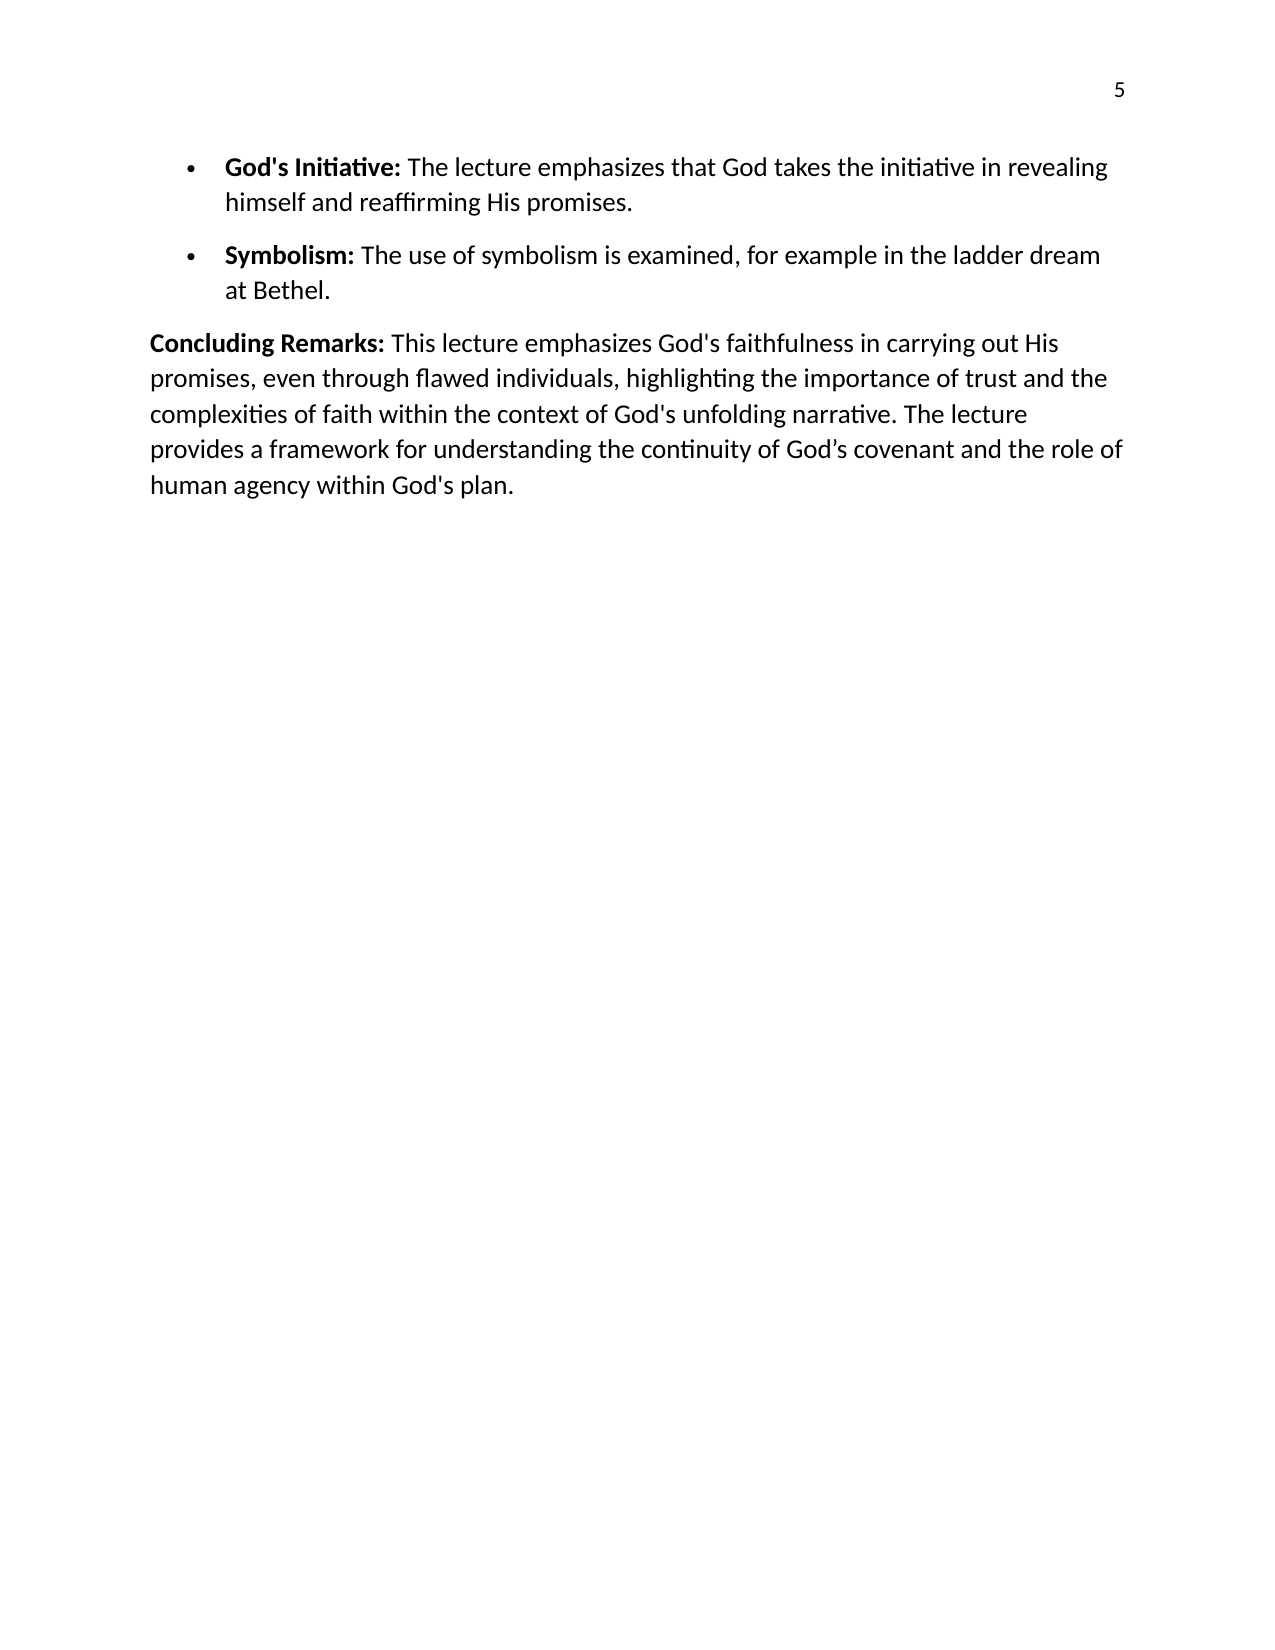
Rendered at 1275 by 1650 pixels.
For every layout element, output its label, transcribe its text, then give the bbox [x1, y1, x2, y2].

list Symbolism: The use of symbolism is examined, for example in the ladder dream at Bethel. [187, 238, 1125, 307]
text Concluding Remarks: This lecture emphasizes God's faithfulness in carrying out His promises, even through flawed individuals, highlighting the importance of trust and the complexities of faith within the context of God's unfolding narrative. The lecture provides a framework for understanding the continuity of God’s covenant and the role of human agency within God's plan. [150, 326, 1125, 501]
list God's Initiative: The lecture emphasizes that God takes the initiative in revealing himself and reaffirming His promises. [187, 150, 1125, 219]
